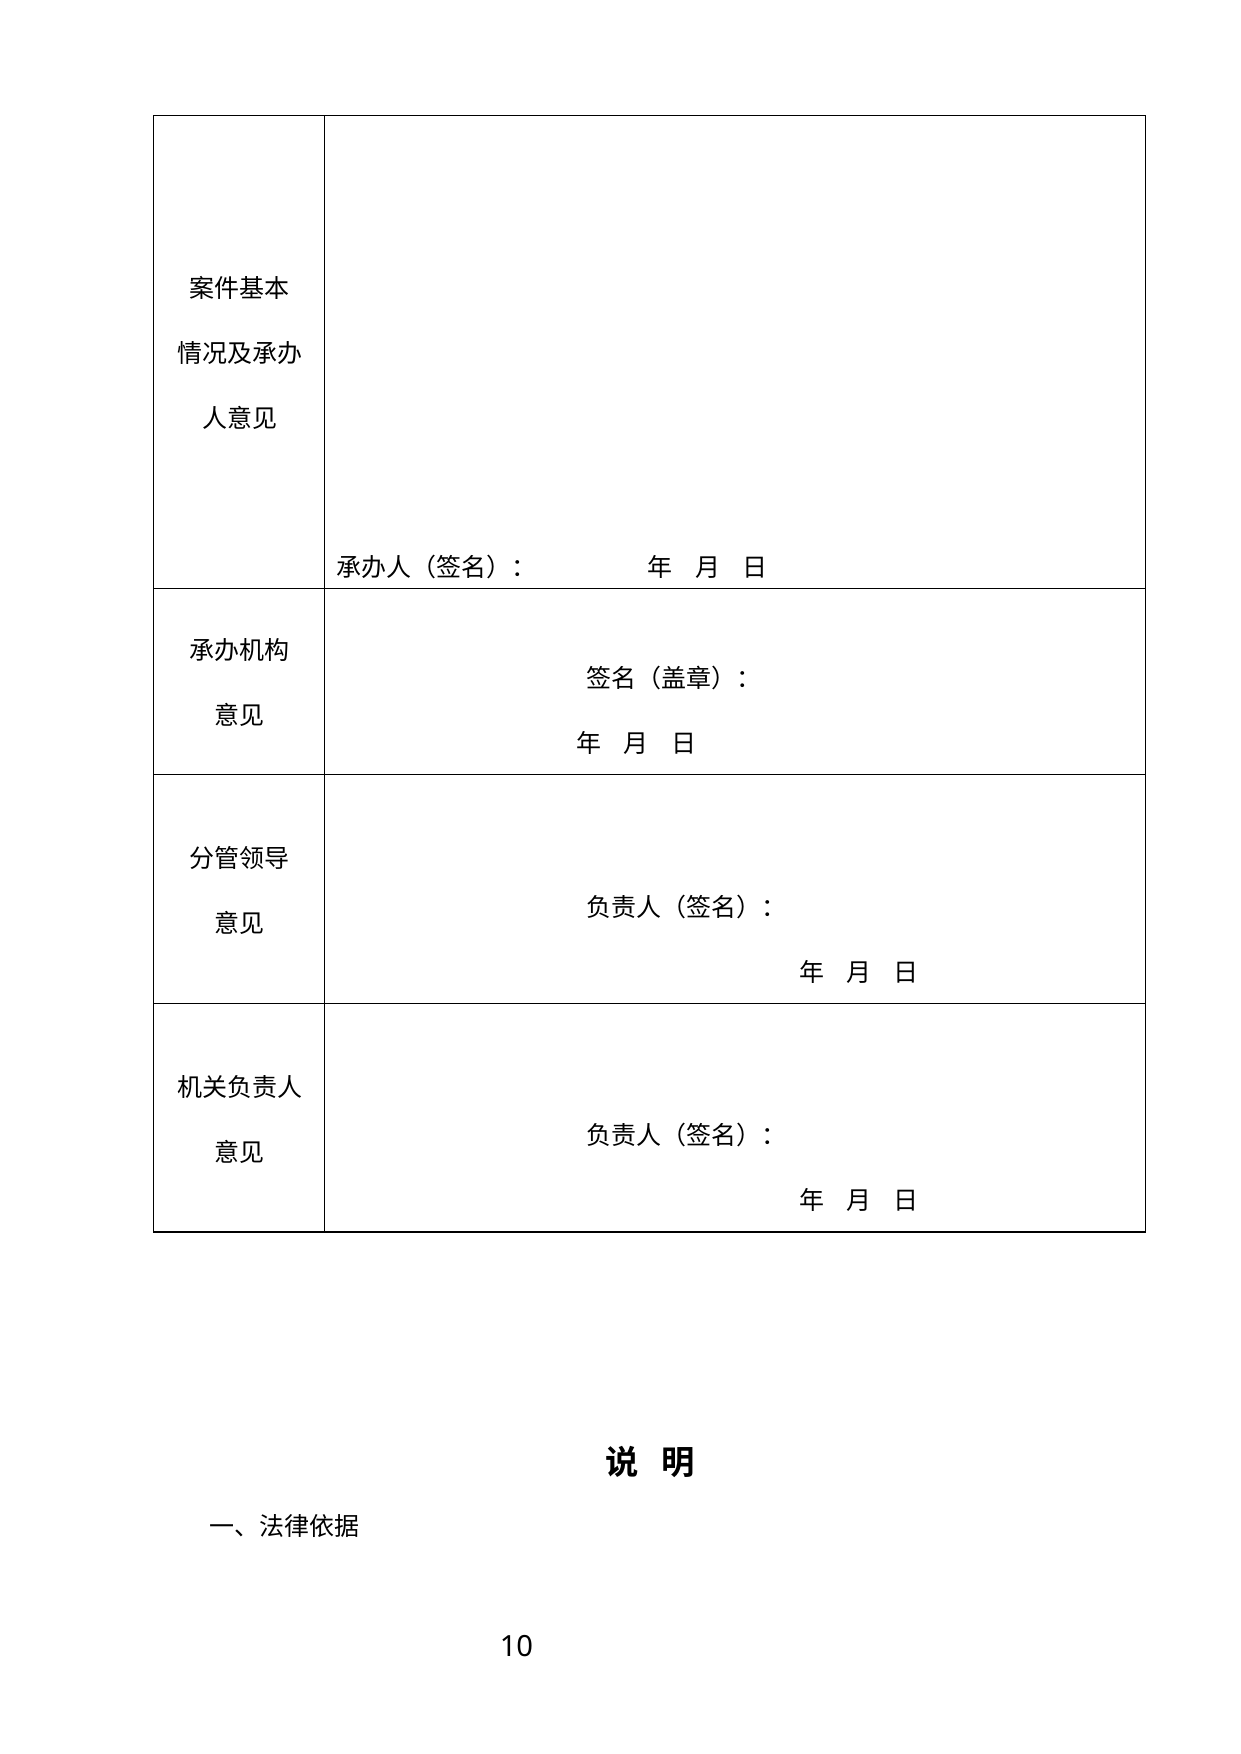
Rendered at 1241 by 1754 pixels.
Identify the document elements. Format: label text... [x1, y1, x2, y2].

text 一、法律依据 [159, 1492, 1140, 1557]
table_cell 案件基本 情况及承办人意见 [154, 116, 324, 588]
table_cell 分管领导 意见 [154, 775, 324, 1003]
table_cell 负责人（签名）： 年 月 日 [325, 775, 1145, 1003]
table_cell 负责人（签名）： 年 月 日 [325, 1004, 1145, 1231]
table_cell 签名（盖章）： 年 月 日 [325, 589, 1145, 774]
table_cell 承办机构 意见 [154, 589, 324, 774]
text 说 明 [159, 1427, 1140, 1492]
table_cell 承办人（签名）： 年 月 日 [325, 116, 1145, 588]
table_cell 机关负责人意见 [154, 1004, 324, 1231]
